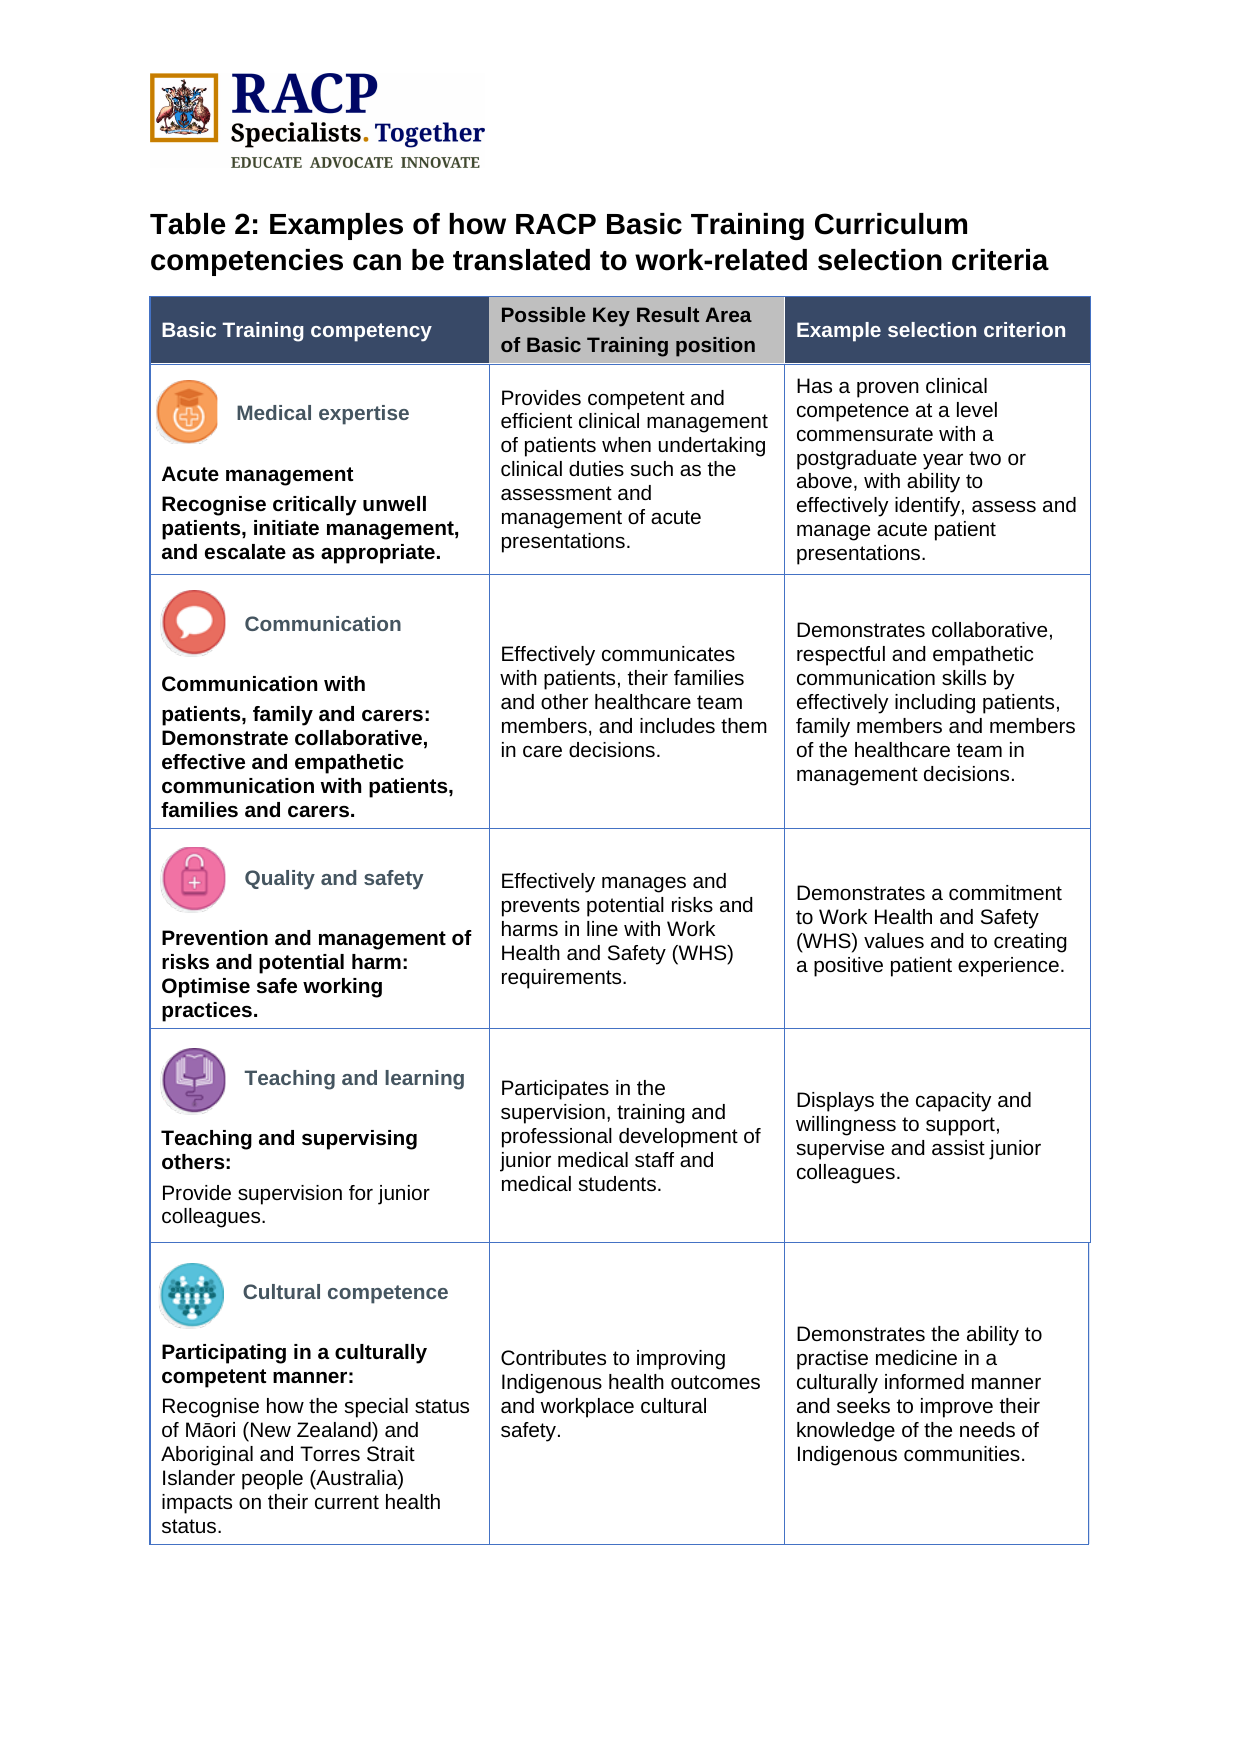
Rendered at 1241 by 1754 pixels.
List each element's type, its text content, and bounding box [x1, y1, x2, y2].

table_cell Demonstrates a commitment to Work Health and Safety (WHS) values and to creating a positive patient experience. [785, 829, 1090, 1028]
picture [154, 380, 217, 442]
picture [160, 847, 226, 913]
table_cell Demonstrates the ability to practise medicine in a culturally informed manner and seeks to improve their knowledge of the needs of Indigenous communities. [785, 1243, 1088, 1544]
text Table 2: Examples of how RACP Basic Training Curriculum competencies can be translated to work-related selection criteria [150, 207, 1090, 276]
table_header Possible Key Result Area of Basic Training position [489, 297, 784, 363]
table_cell Teaching and learning Teaching and supervising others: Provide supervision for junior colleagues. [151, 1029, 489, 1242]
table_cell Contributes to improving Indigenous health outcomes and workplace cultural safety. [490, 1243, 784, 1544]
table_cell Effectively manages and prevents potential risks and harms in line with Work Health and Safety (WHS) requirements. [490, 829, 784, 1028]
table_cell Effectively communicates with patients, their families and other healthcare team members, and includes them in care decisions. [490, 575, 784, 828]
table_cell Communication Communication with patients, family and carers: Demonstrate collaborative, effective and empathetic communication with patients, families and carers. [151, 575, 489, 828]
table_cell Participates in the supervision, training and professional development of junior medical staff and medical students. [490, 1029, 784, 1242]
table_cell Quality and safety Prevention and management of risks and potential harm: Optimise safe working practices. [151, 829, 489, 1028]
picture [158, 1263, 224, 1329]
table_cell Demonstrates collaborative, respectful and empathetic communication skills by effectively including patients, family members and members of the healthcare team in management decisions. [785, 575, 1090, 828]
table_cell Medical expertise Acute management Recognise critically unwell patients, initiate management, and escalate as appropriate. [151, 365, 489, 574]
picture [150, 73, 485, 168]
picture [160, 1048, 226, 1115]
table_header Example selection criterion [785, 297, 1090, 363]
table_cell Displays the capacity and willingness to support, supervise and assist junior colleagues. [785, 1029, 1090, 1242]
table_header Basic Training competency [151, 297, 489, 363]
table_cell Cultural competence Participating in a culturally competent manner: Recognise how the special status of Māori (New Zealand) and Aboriginal and Torres Strait Islander people (Australia) impacts on their current health status. [151, 1243, 489, 1544]
table_cell Provides competent and efficient clinical management of patients when undertaking clinical duties such as the assessment and management of acute presentations. [490, 365, 784, 574]
table_cell Has a proven clinical competence at a level commensurate with a postgraduate year two or above, with ability to effectively identify, assess and manage acute patient presentations. [785, 365, 1090, 574]
picture [160, 590, 226, 657]
